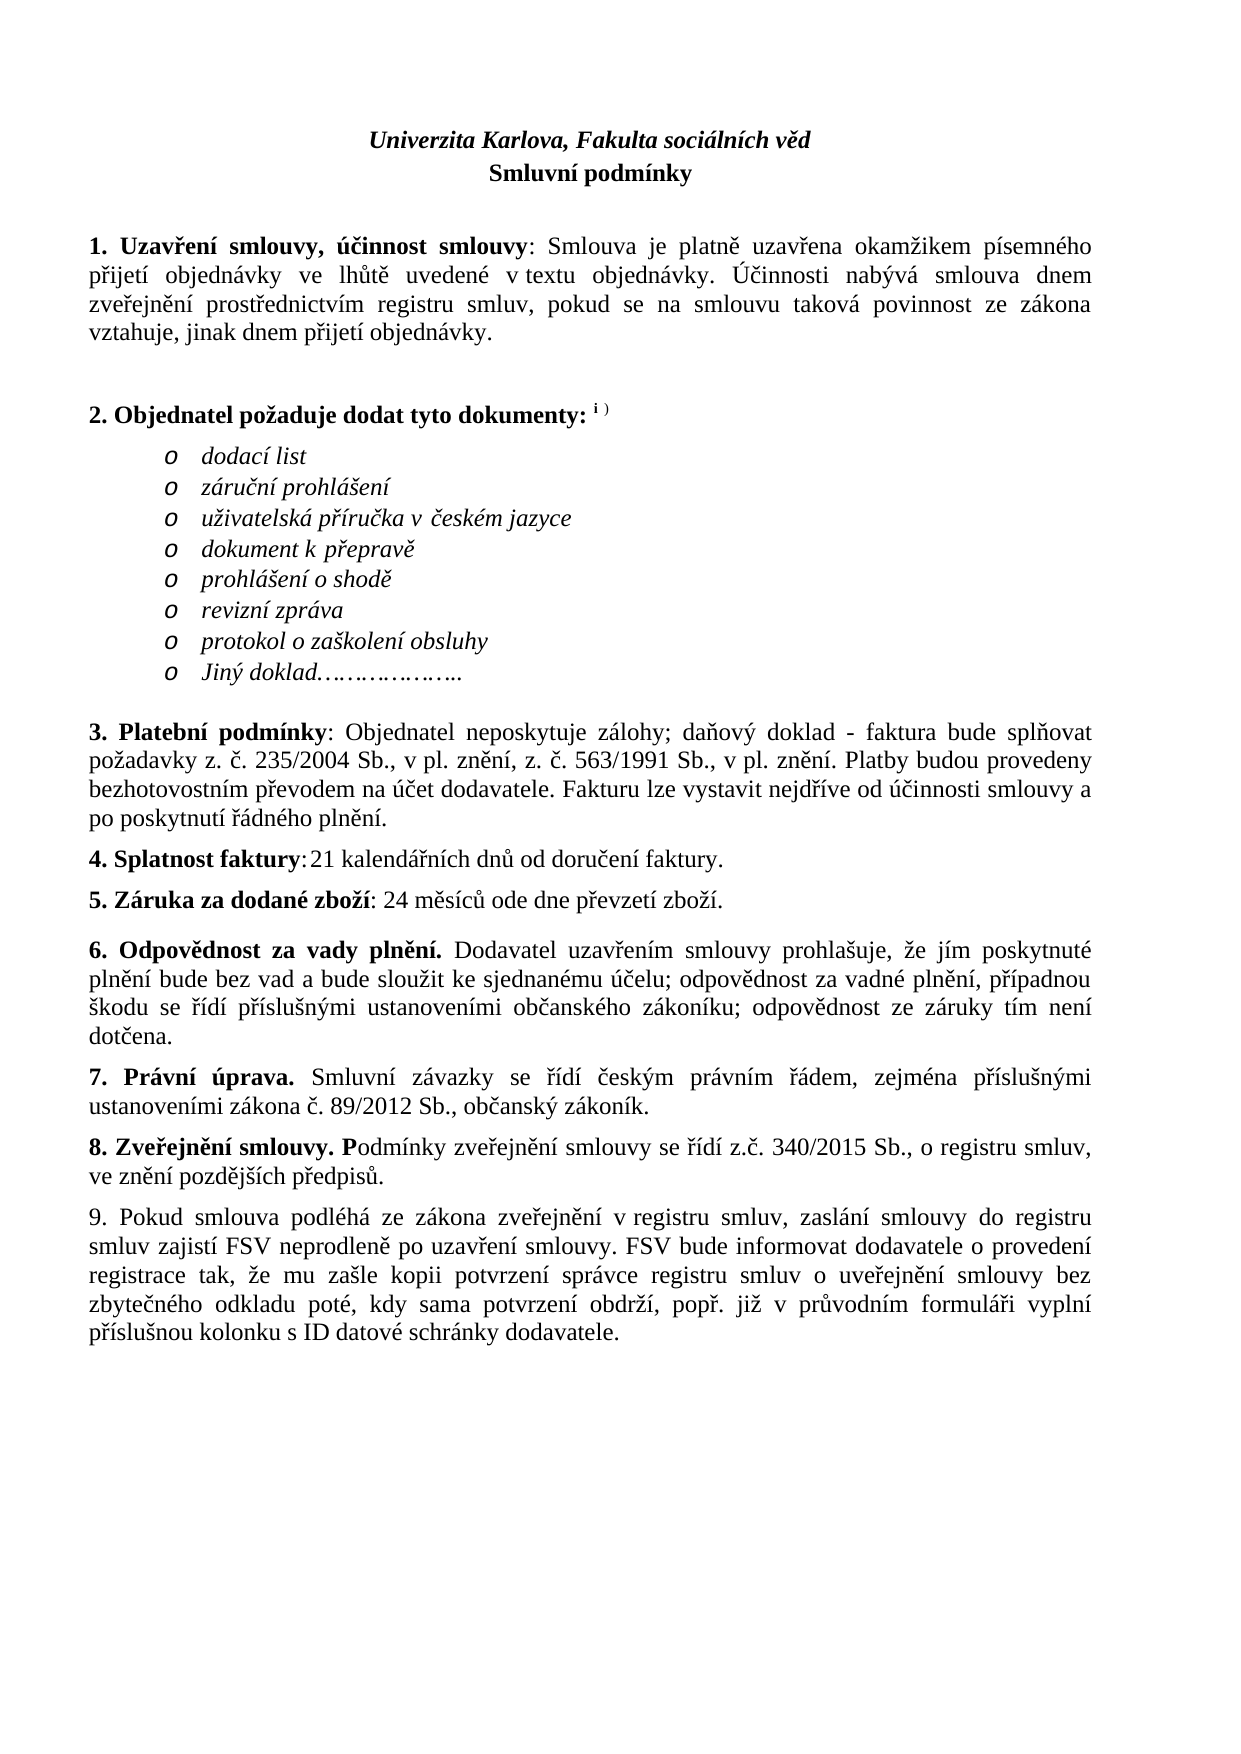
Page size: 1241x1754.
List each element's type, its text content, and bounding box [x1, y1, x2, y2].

text Univerzita Karlova, Fakulta sociálních věd [89, 125, 1092, 154]
text 1. Uzavření smlouvy, účinnost smlouvy: Smlouva je platně uzavřena okamžikem písemného přijetí objednávky ve lhůtě uvedené v textu objednávky. Účinnosti nabývá smlouva dnem zveřejnění prostřednictvím registru smluv, pokud se na smlouvu taková povinnost ze zákona vztahuje, jinak dnem přijetí objednávky. [89, 231, 1092, 346]
list Jiný doklad……………….. [164, 657, 1092, 688]
list dodací list [164, 441, 1067, 472]
list revizní zpráva [164, 595, 1092, 626]
text 5. Záruka za dodané zboží: 24 měsíců ode dne převzetí zboží. [89, 885, 1092, 914]
text 2. Objednatel požaduje dodat tyto dokumenty: ) [89, 400, 1067, 429]
list protokol o zaškolení obsluhy [164, 626, 1092, 657]
list prohlášení o shodě [164, 564, 1092, 595]
text 3. Platební podmínky: Objednatel neposkytuje zálohy; daňový doklad - faktura bude splňovat požadavky z. č. 235/2004 Sb., v pl. znění, z. č. 563/1991 Sb., v pl. znění. Platby budou provedeny bezhotovostním převodem na účet dodavatele. Fakturu lze vystavit nejdříve od účinnosti smlouvy a po poskytnutí řádného plnění. [89, 717, 1092, 832]
text 4. Splatnost faktury: 21 kalendářních dnů od doručení faktury. [89, 844, 1092, 873]
text 8. Zveřejnění smlouvy. Podmínky zveřejnění smlouvy se řídí z.č. 340/2015 Sb., o registru smluv, ve znění pozdějších předpisů. [89, 1132, 1092, 1190]
text 9. Pokud smlouva podléhá ze zákona zveřejnění v registru smluv, zaslání smlouvy do registru smluv zajistí FSV neprodleně po uzavření smlouvy. FSV bude informovat dodavatele o provedení registrace tak, že mu zašle kopii potvrzení správce registru smluv o uveřejnění smlouvy bez zbytečného odkladu poté, kdy sama potvrzení obdrží, popř. již v průvodním formuláři vyplní příslušnou kolonku s ID datové schránky dodavatele. [89, 1202, 1092, 1346]
list uživatelská příručka v českém jazyce [164, 503, 1067, 534]
list dokument k přepravě [164, 534, 1092, 564]
text Smluvní podmínky [89, 158, 1092, 187]
text 7. Právní úprava. Smluvní závazky se řídí českým právním řádem, zejména příslušnými ustanoveními zákona č. 89/2012 Sb., občanský zákoník. [89, 1062, 1092, 1120]
text 6. Odpovědnost za vady plnění. Dodavatel uzavřením smlouvy prohlašuje, že jím poskytnuté plnění bude bez vad a bude sloužit ke sjednanému účelu; odpovědnost za vadné plnění, případnou škodu se řídí příslušnými ustanoveními občanského zákoníku; odpovědnost ze záruky tím není dotčena. [89, 935, 1092, 1050]
list záruční prohlášení [164, 472, 1067, 503]
